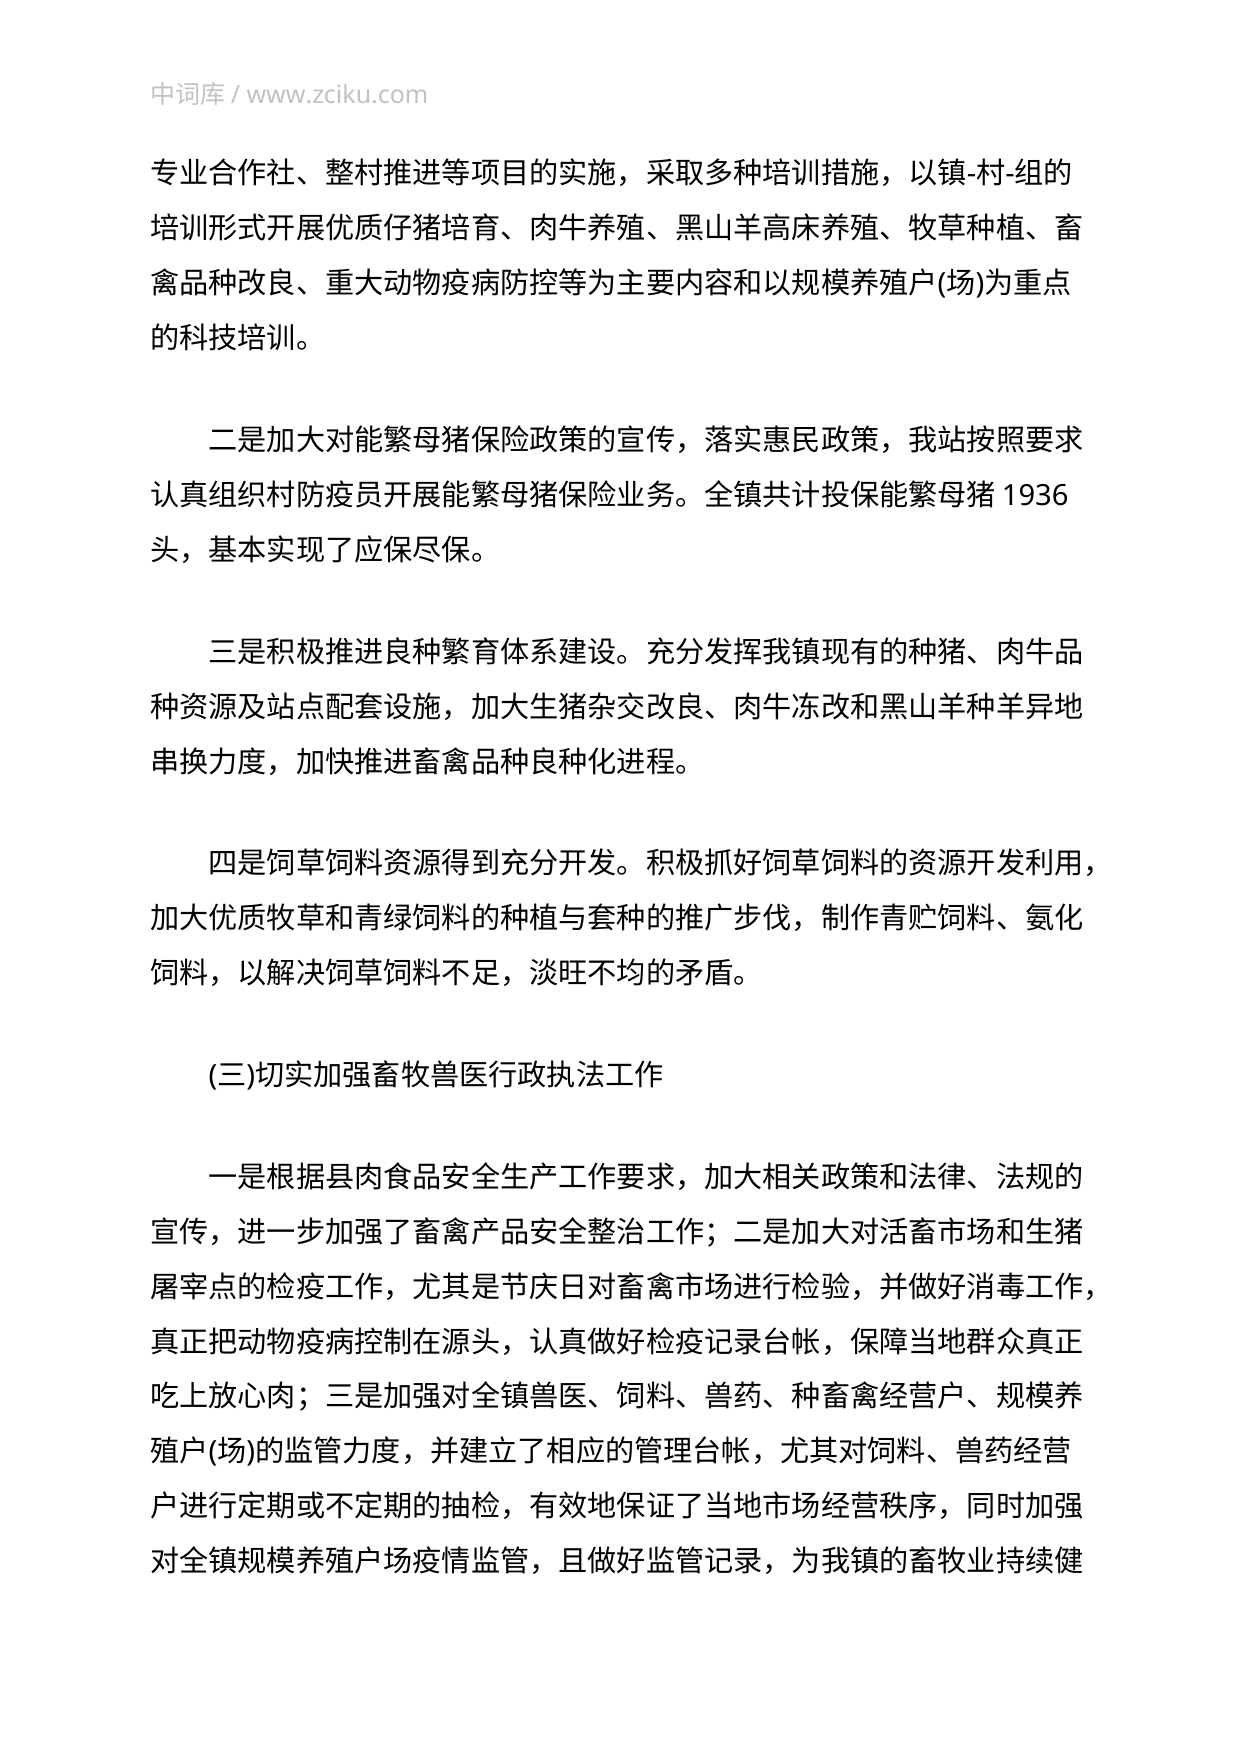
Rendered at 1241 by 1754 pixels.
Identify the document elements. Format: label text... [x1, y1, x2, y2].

text (三)切实加强畜牧兽医行政执法工作 [150, 1051, 1090, 1094]
text 三是积极推进良种繁育体系建设。充分发挥我镇现有的种猪、肉牛品种资源及站点配套设施，加大生猪杂交改良、肉牛冻改和黑山羊种羊异地串换力度，加快推进畜禽品种良种化进程。 [150, 628, 1090, 780]
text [150, 1153, 1090, 1580]
text 二是加大对能繁母猪保险政策的宣传，落实惠民政策，我站按照要求认真组织村防疫员开展能繁母猪保险业务。全镇共计投保能繁母猪1936头，基本实现了应保尽保。 [150, 417, 1090, 569]
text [150, 150, 1090, 357]
text 四是饲草饲料资源得到充分开发。积极抓好饲草饲料的资源开发利用，加大优质牧草和青绿饲料的种植与套种的推广步伐，制作青贮饲料、氨化饲料，以解决饲草饲料不足，淡旺不均的矛盾。 [150, 840, 1090, 992]
